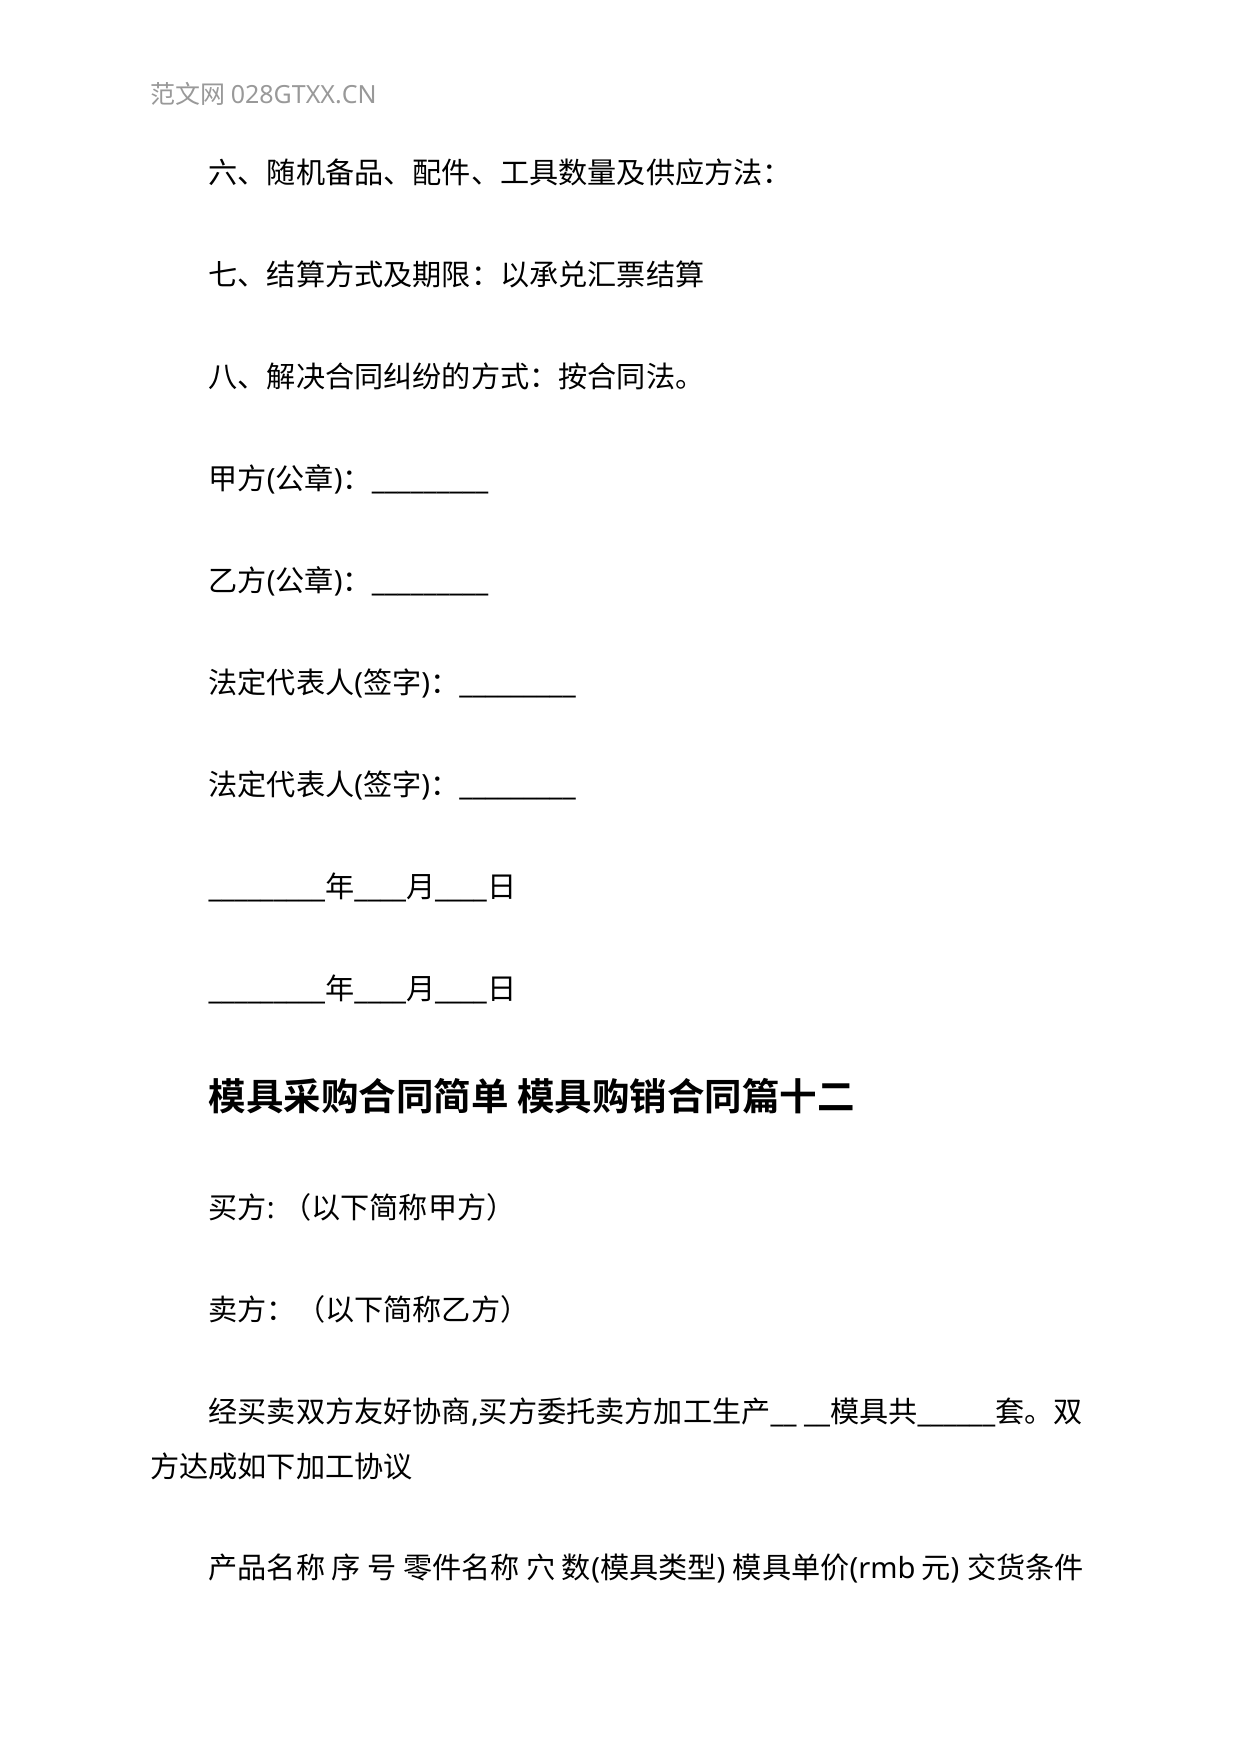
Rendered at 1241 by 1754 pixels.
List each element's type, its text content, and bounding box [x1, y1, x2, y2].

text 七、结算方式及期限：以承兑汇票结算 [150, 252, 1090, 294]
text _________年____月____日 [150, 863, 1090, 906]
text 法定代表人(签字)：_________ [150, 659, 1090, 702]
text 法定代表人(签字)：_________ [150, 761, 1090, 804]
text 产品名称 序 号 零件名称 穴 数(模具类型) 模具单价(rmb元) 交货条件 [150, 1545, 1090, 1587]
text 买方: （以下简称甲方） [150, 1184, 1090, 1227]
text _________年____月____日 [150, 965, 1090, 1008]
text 卖方：（以下简称乙方） [150, 1287, 1090, 1329]
text 模具采购合同简单 模具购销合同篇十二 [150, 1067, 1090, 1121]
text 甲方(公章)：_________ [150, 455, 1090, 498]
text 六、随机备品、配件、工具数量及供应方法： [150, 150, 1090, 192]
text 乙方(公章)：_________ [150, 557, 1090, 600]
text 八、解决合同纠纷的方式：按合同法。 [150, 353, 1090, 396]
text 经买卖双方友好协商,买方委托卖方加工生产__ __模具共______套。双方达成如下加工协议 [150, 1388, 1090, 1486]
